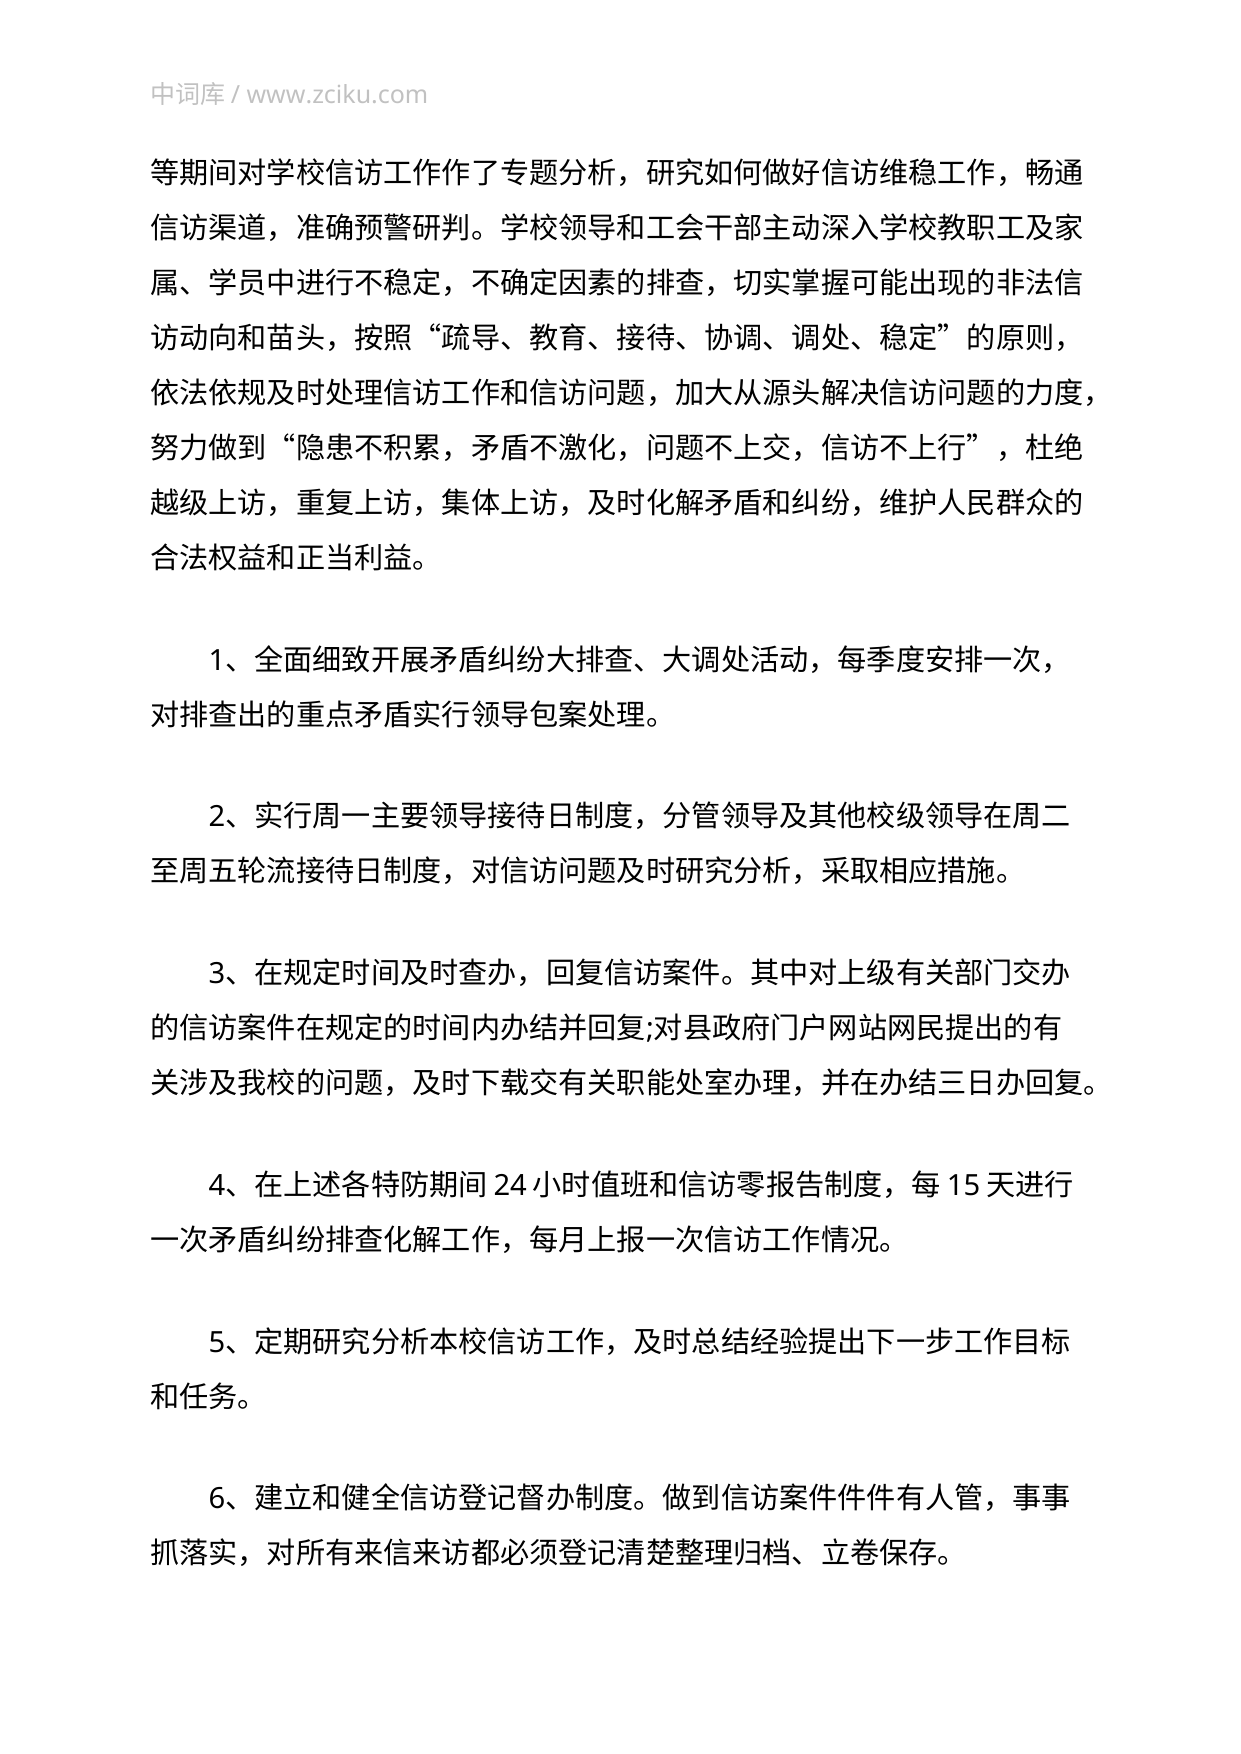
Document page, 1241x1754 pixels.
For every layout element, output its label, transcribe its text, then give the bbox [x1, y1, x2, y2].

text 3、在规定时间及时查办，回复信访案件。其中对上级有关部门交办的信访案件在规定的时间内办结并回复;对县政府门户网站网民提出的有关涉及我校的问题，及时下载交有关职能处室办理，并在办结三日办回复。 [150, 949, 1090, 1102]
text 2、实行周一主要领导接待日制度，分管领导及其他校级领导在周二至周五轮流接待日制度，对信访问题及时研究分析，采取相应措施。 [150, 793, 1090, 890]
text 4、在上述各特防期间24小时值班和信访零报告制度，每15天进行一次矛盾纠纷排查化解工作，每月上报一次信访工作情况。 [150, 1161, 1090, 1259]
text 1、全面细致开展矛盾纠纷大排查、大调处活动，每季度安排一次，对排查出的重点矛盾实行领导包案处理。 [150, 636, 1090, 733]
text 5、定期研究分析本校信访工作，及时总结经验提出下一步工作目标和任务。 [150, 1318, 1090, 1415]
text 6、建立和健全信访登记督办制度。做到信访案件件件有人管，事事抓落实，对所有来信来访都必须登记清楚整理归档、立卷保存。 [150, 1475, 1090, 1572]
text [150, 150, 1090, 577]
